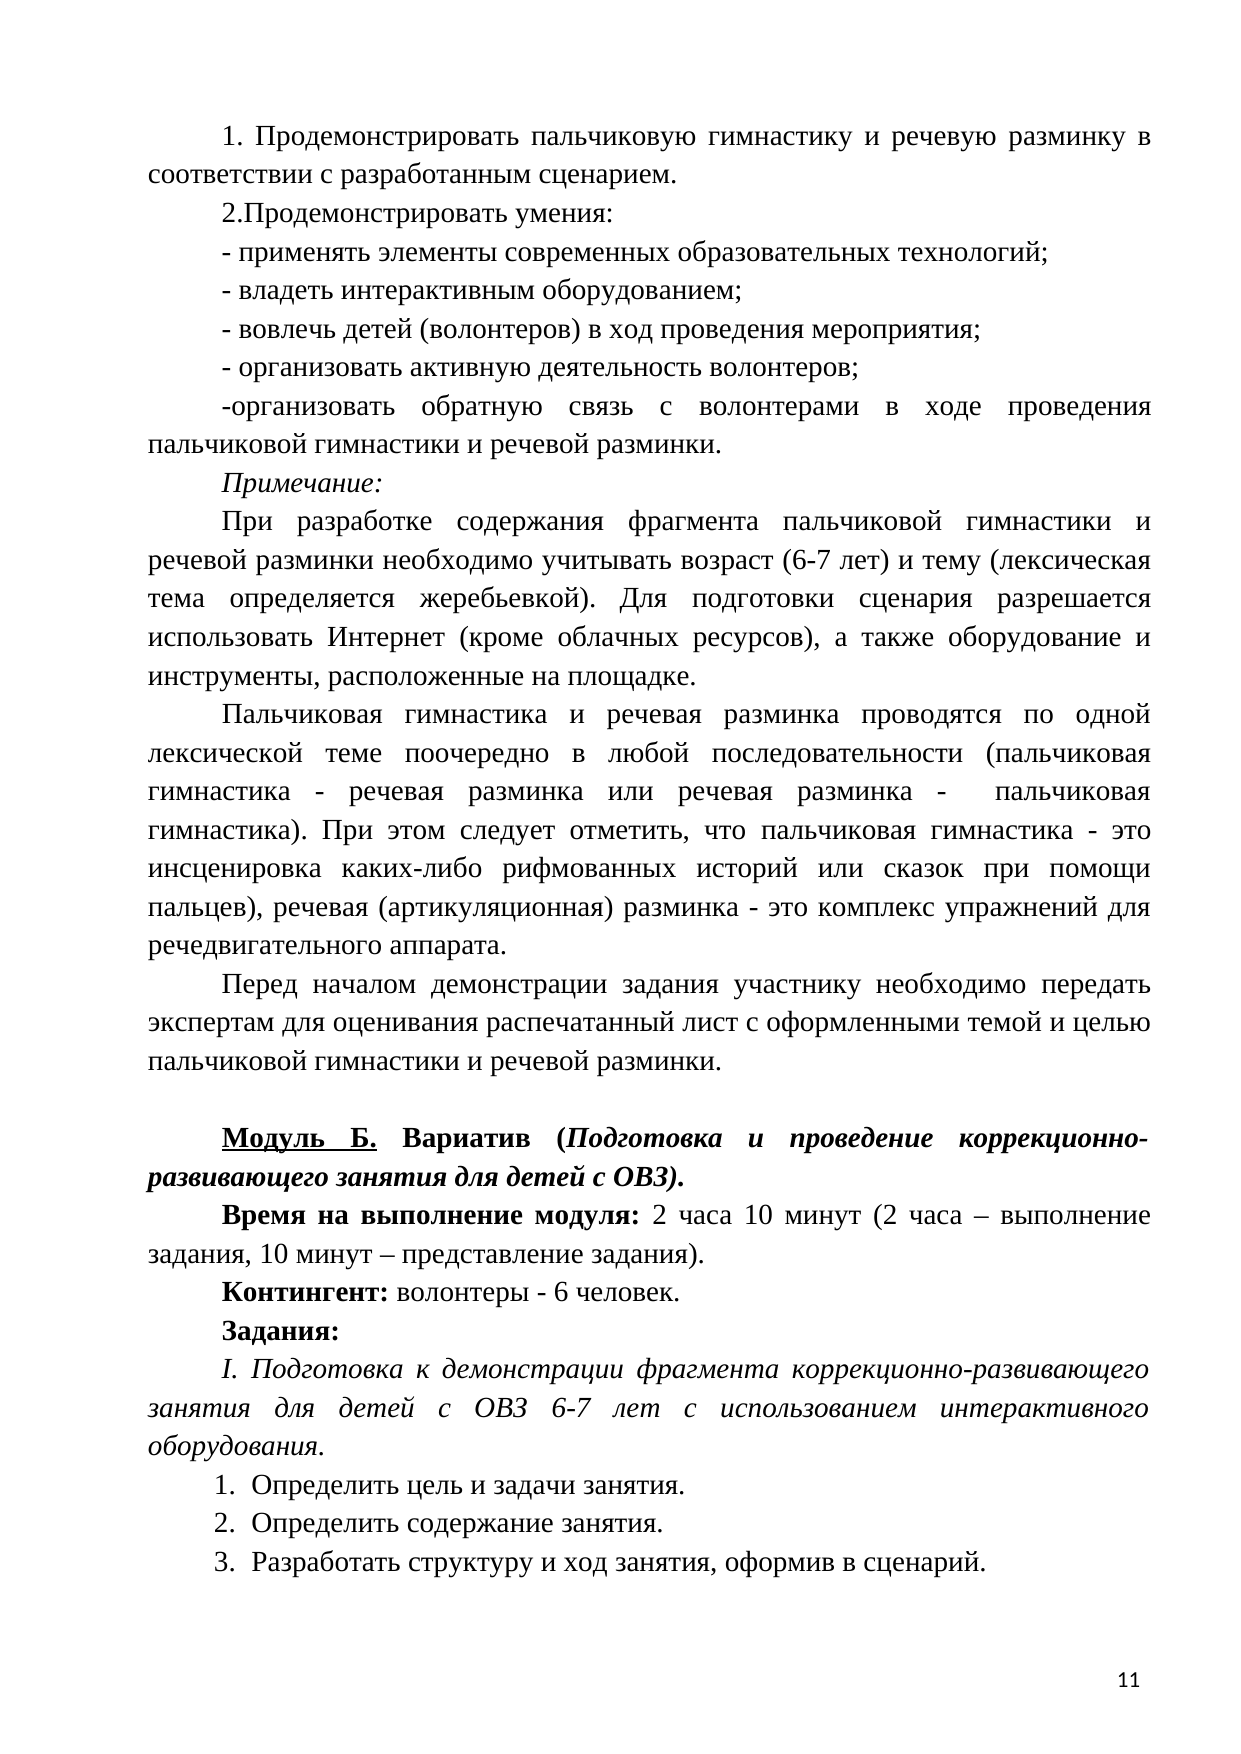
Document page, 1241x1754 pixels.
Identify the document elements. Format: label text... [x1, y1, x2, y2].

list Определить содержание занятия. [214, 1506, 1152, 1539]
text Контингент: волонтеры - 6 человек. [148, 1274, 1152, 1308]
text - вовлечь детей (волонтеров) в ход проведения мероприятия; [148, 311, 1152, 344]
text - организовать активную деятельность волонтеров; [148, 349, 1152, 383]
list Разработать структуру и ход занятия, оформив в сценарий. [214, 1544, 1152, 1578]
text Пальчиковая гимнастика и речевая разминка проводятся по одной лексической теме поочередно в любой последовательности (пальчиковая гимнастика - речевая разминка или речевая разминка - пальчиковая гимнастика). При этом следует отметить, что пальчиковая гимнастика - это инсценировка каких-либо рифмованных историй или сказок при помощи пальцев), речевая (артикуляционная) разминка - это комплекс упражнений для речедвигательного аппарата. [148, 696, 1152, 961]
text Примечание: [148, 465, 1152, 498]
text Перед началом демонстрации задания участнику необходимо передать экспертам для оценивания распечатанный лист с оформленными темой и целью пальчиковой гимнастики и речевой разминки. [148, 966, 1152, 1077]
text -организовать обратную связь с волонтерами в ходе проведения пальчиковой гимнастики и речевой разминки. [148, 388, 1152, 460]
text I. Подготовка к демонстрации фрагмента коррекционно-развивающего занятия для детей с ОВЗ 6-7 лет с использованием интерактивного оборудования. [148, 1351, 1152, 1462]
text - владеть интерактивным оборудованием; [148, 272, 1152, 306]
text При разработке содержания фрагмента пальчиковой гимнастики и речевой разминки необходимо учитывать возраст (6-7 лет) и тему (лексическая тема определяется жеребьевкой). Для подготовки сценария разрешается использовать Интернет (кроме облачных ресурсов), а также оборудование и инструменты, расположенные на площадке. [148, 503, 1152, 691]
text Модуль Б. Вариатив (Подготовка и проведение коррекционно-развивающего занятия для детей с ОВЗ). [148, 1120, 1152, 1192]
list Определить цель и задачи занятия. [214, 1467, 1152, 1501]
text - применять элементы современных образовательных технологий; [148, 234, 1152, 267]
text Время на выполнение модуля: 2 часа 10 минут (2 часа – выполнение задания, 10 минут – представление задания). [148, 1197, 1152, 1269]
text 1. Продемонстрировать пальчиковую гимнастику и речевую разминку в соответствии с разработанным сценарием. [148, 118, 1152, 190]
text 2.Продемонстрировать умения: [148, 195, 1152, 229]
text Задания: [148, 1313, 1152, 1346]
